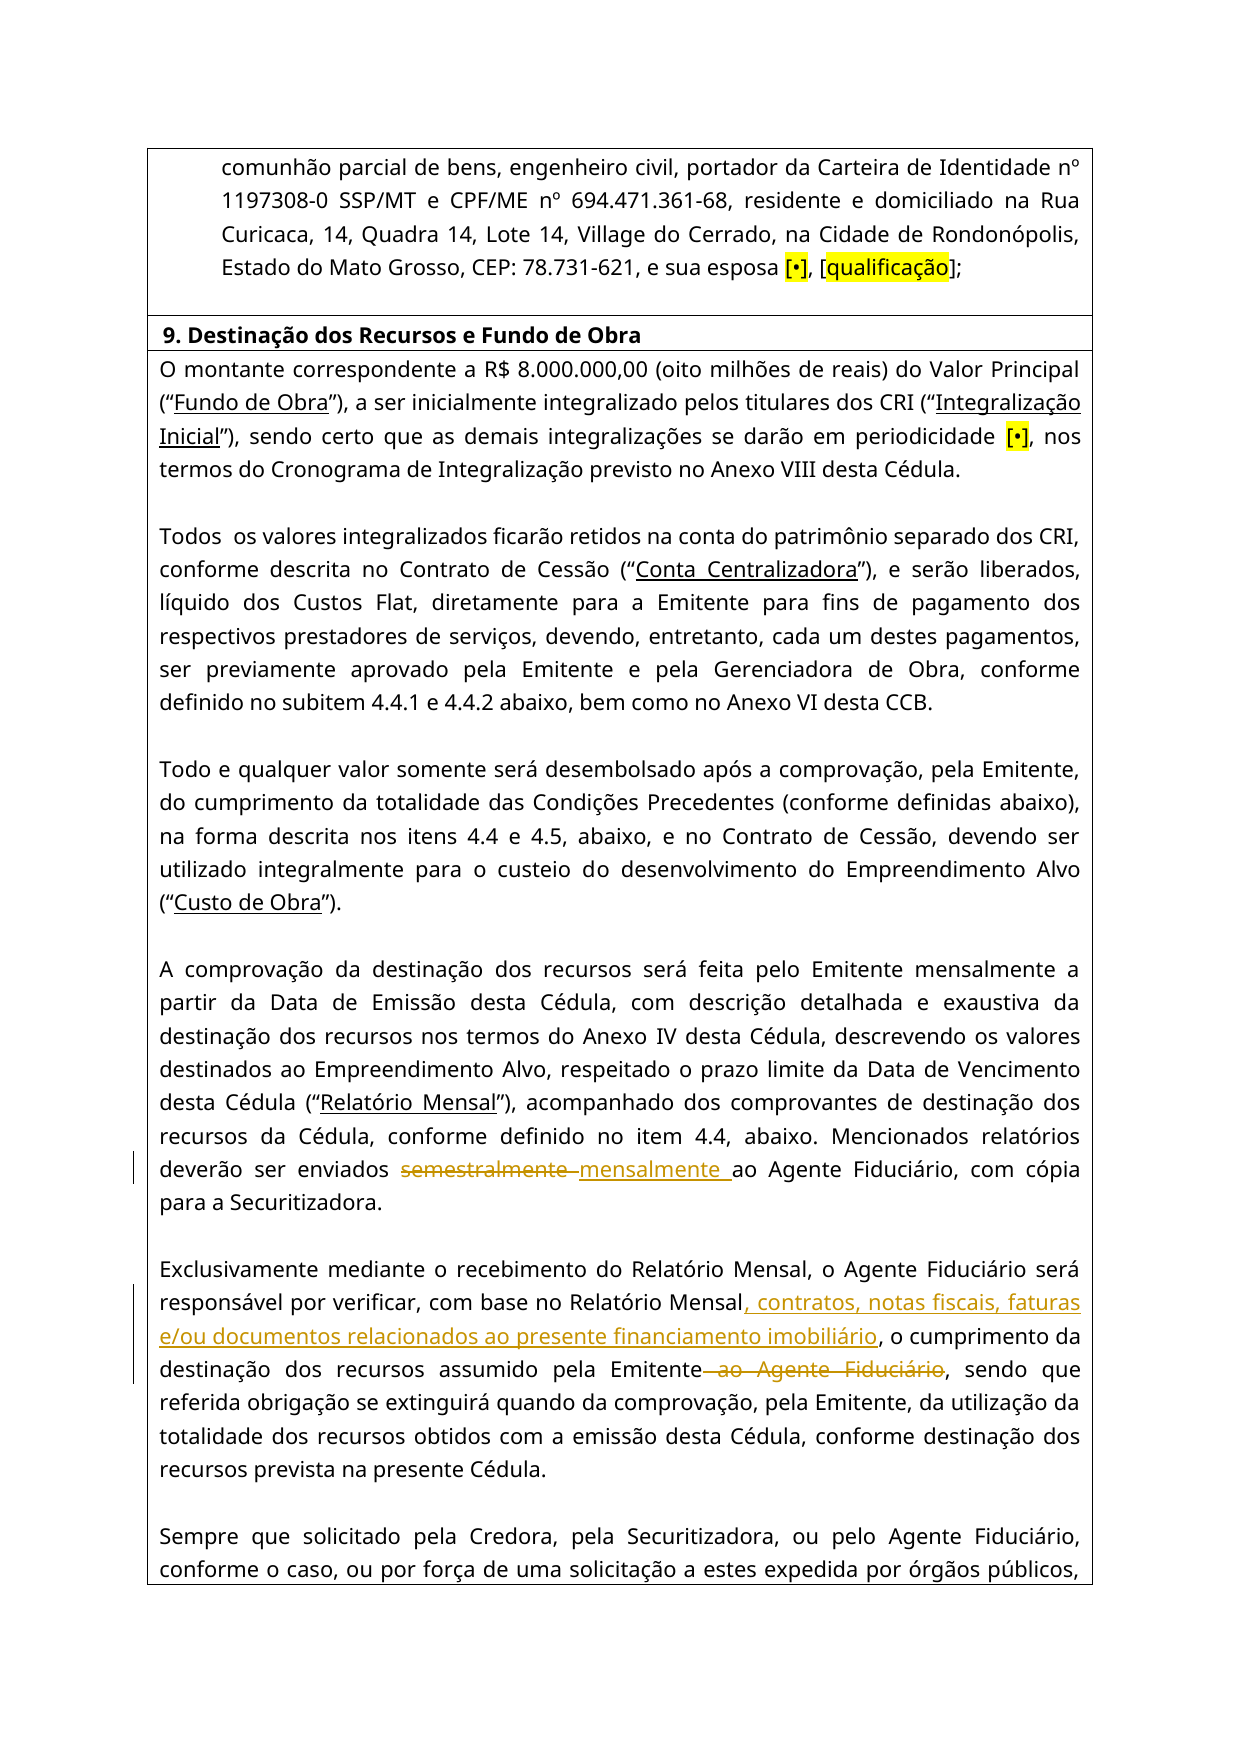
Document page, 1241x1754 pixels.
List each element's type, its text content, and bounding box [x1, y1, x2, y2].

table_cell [148, 351, 1092, 1584]
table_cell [148, 149, 1092, 315]
table_cell 9. Destinação dos Recursos e Fundo de Obra [148, 316, 1092, 350]
